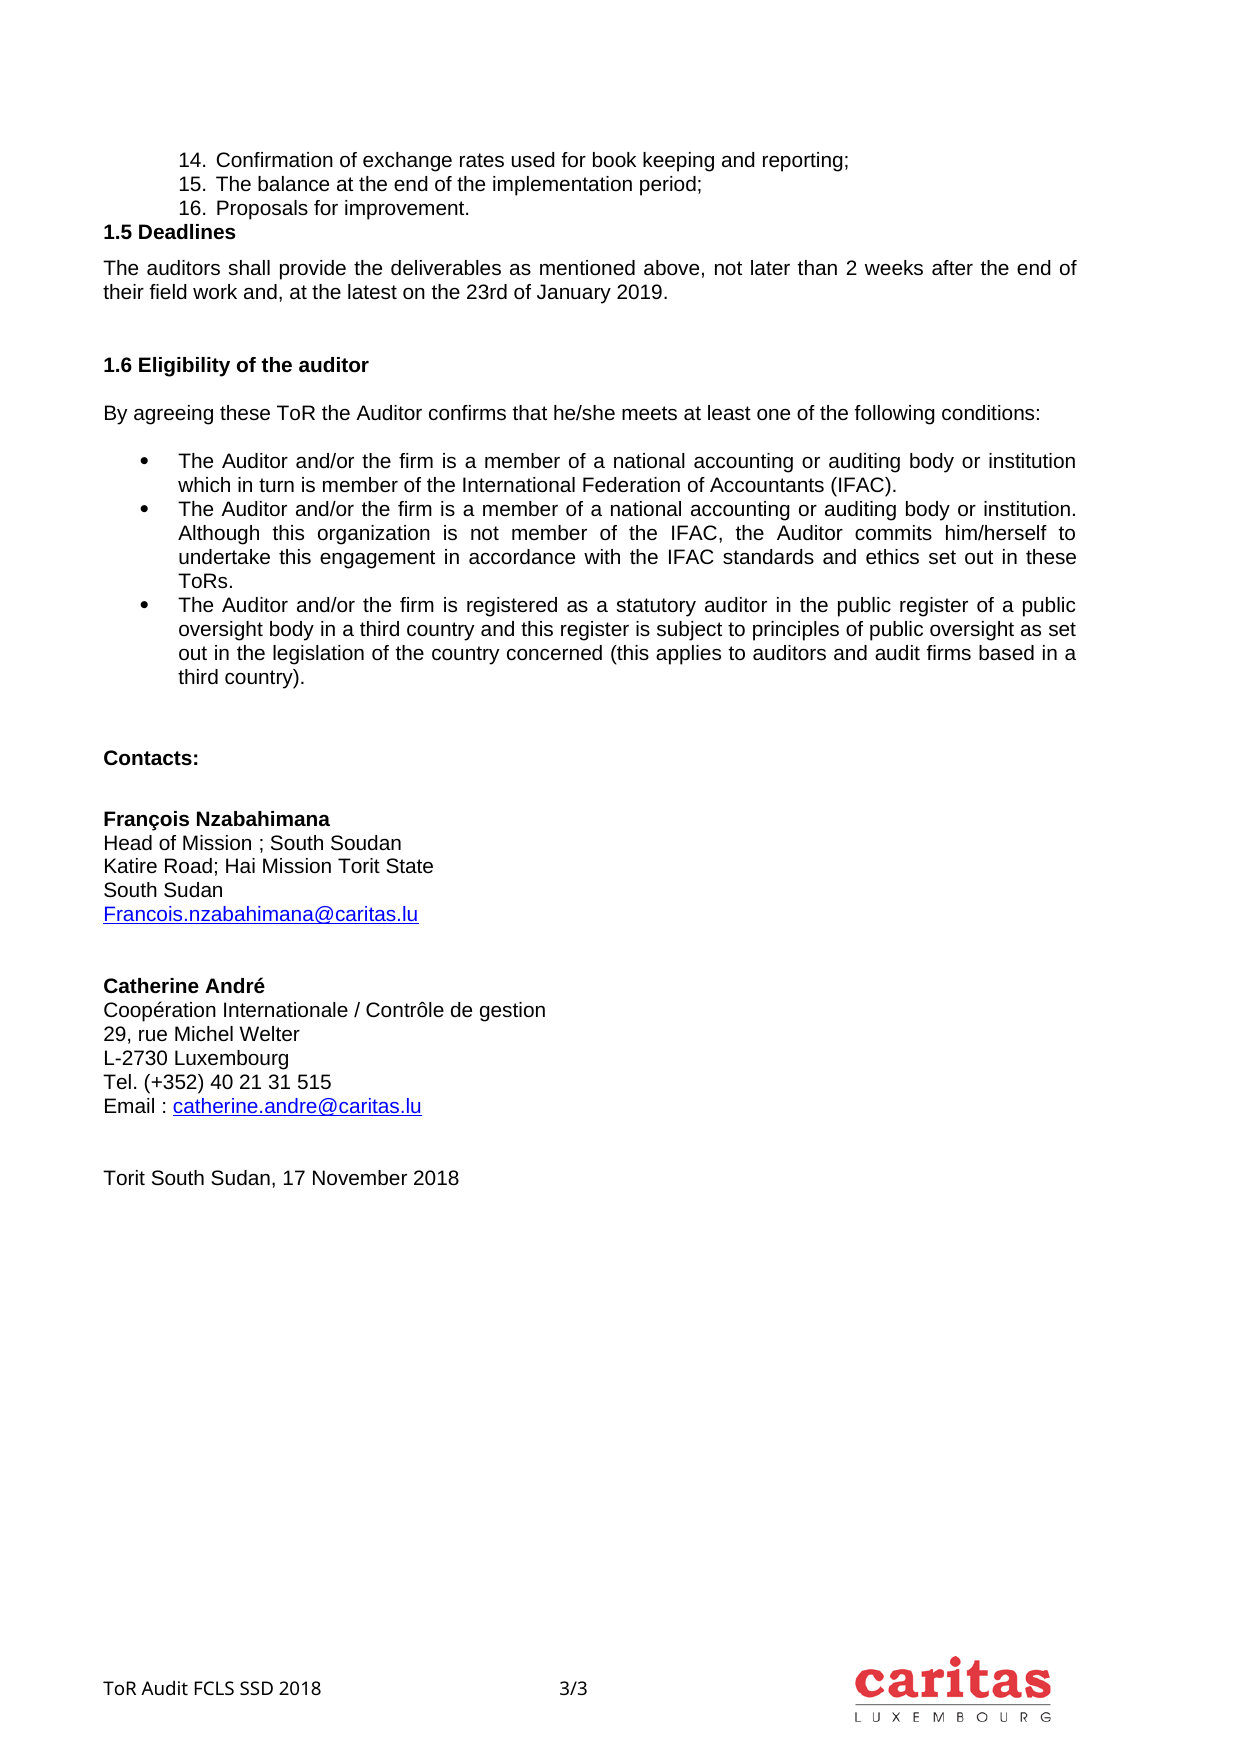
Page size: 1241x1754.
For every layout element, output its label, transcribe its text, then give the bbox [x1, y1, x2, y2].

text 29, rue Michel Welter [103, 1022, 1078, 1046]
text Head of Mission ; South Soudan [103, 830, 1078, 854]
list The Auditor and/or the firm is a member of a national accounting or auditing body or institution. Although this organization is not member of the IFAC, the Auditor commits him/herself to undertake this engagement in accordance with the IFAC standards and ethics set out in these ToRs. [141, 497, 1078, 593]
list The balance at the end of the implementation period; [178, 172, 1063, 196]
picture [855, 1656, 1051, 1722]
list 1.6 Eligibility of the auditor [103, 353, 1078, 377]
text L-2730 Luxembourg [103, 1046, 1078, 1070]
list The Auditor and/or the firm is a member of a national accounting or auditing body or institution which in turn is member of the International Federation of Accountants (IFAC). [141, 449, 1078, 497]
text Coopération Internationale / Contrôle de gestion [103, 998, 1078, 1022]
text South Sudan [103, 878, 1078, 902]
list Confirmation of exchange rates used for book keeping and reporting; [178, 148, 1063, 172]
text Tel. (+352) 40 21 31 515 [103, 1070, 1078, 1094]
text The auditors shall provide the deliverables as mentioned above, not later than 2 weeks after the end of their field work and, at the latest on the 23rd of January 2019. [103, 256, 1078, 304]
text 1.5 Deadlines [103, 219, 1078, 243]
text Katire Road; Hai Mission Torit State [103, 854, 1078, 878]
list The Auditor and/or the firm is registered as a statutory auditor in the public register of a public oversight body in a third country and this register is subject to principles of public oversight as set out in the legislation of the country concerned (this applies to auditors and audit firms based in a third country). [141, 593, 1078, 689]
list By agreeing these ToR the Auditor confirms that he/she meets at least one of the following conditions: [103, 401, 1078, 425]
text Contacts: [103, 746, 1078, 770]
text Torit South Sudan, 17 November 2018 [103, 1166, 1078, 1190]
text Email : catherine.andre@caritas.lu [103, 1094, 1078, 1118]
text Catherine André [103, 974, 1078, 998]
list Proposals for improvement. [178, 196, 1063, 219]
text François Nzabahimana [103, 806, 1078, 830]
text Francois.nzabahimana@caritas.lu [103, 902, 1078, 926]
